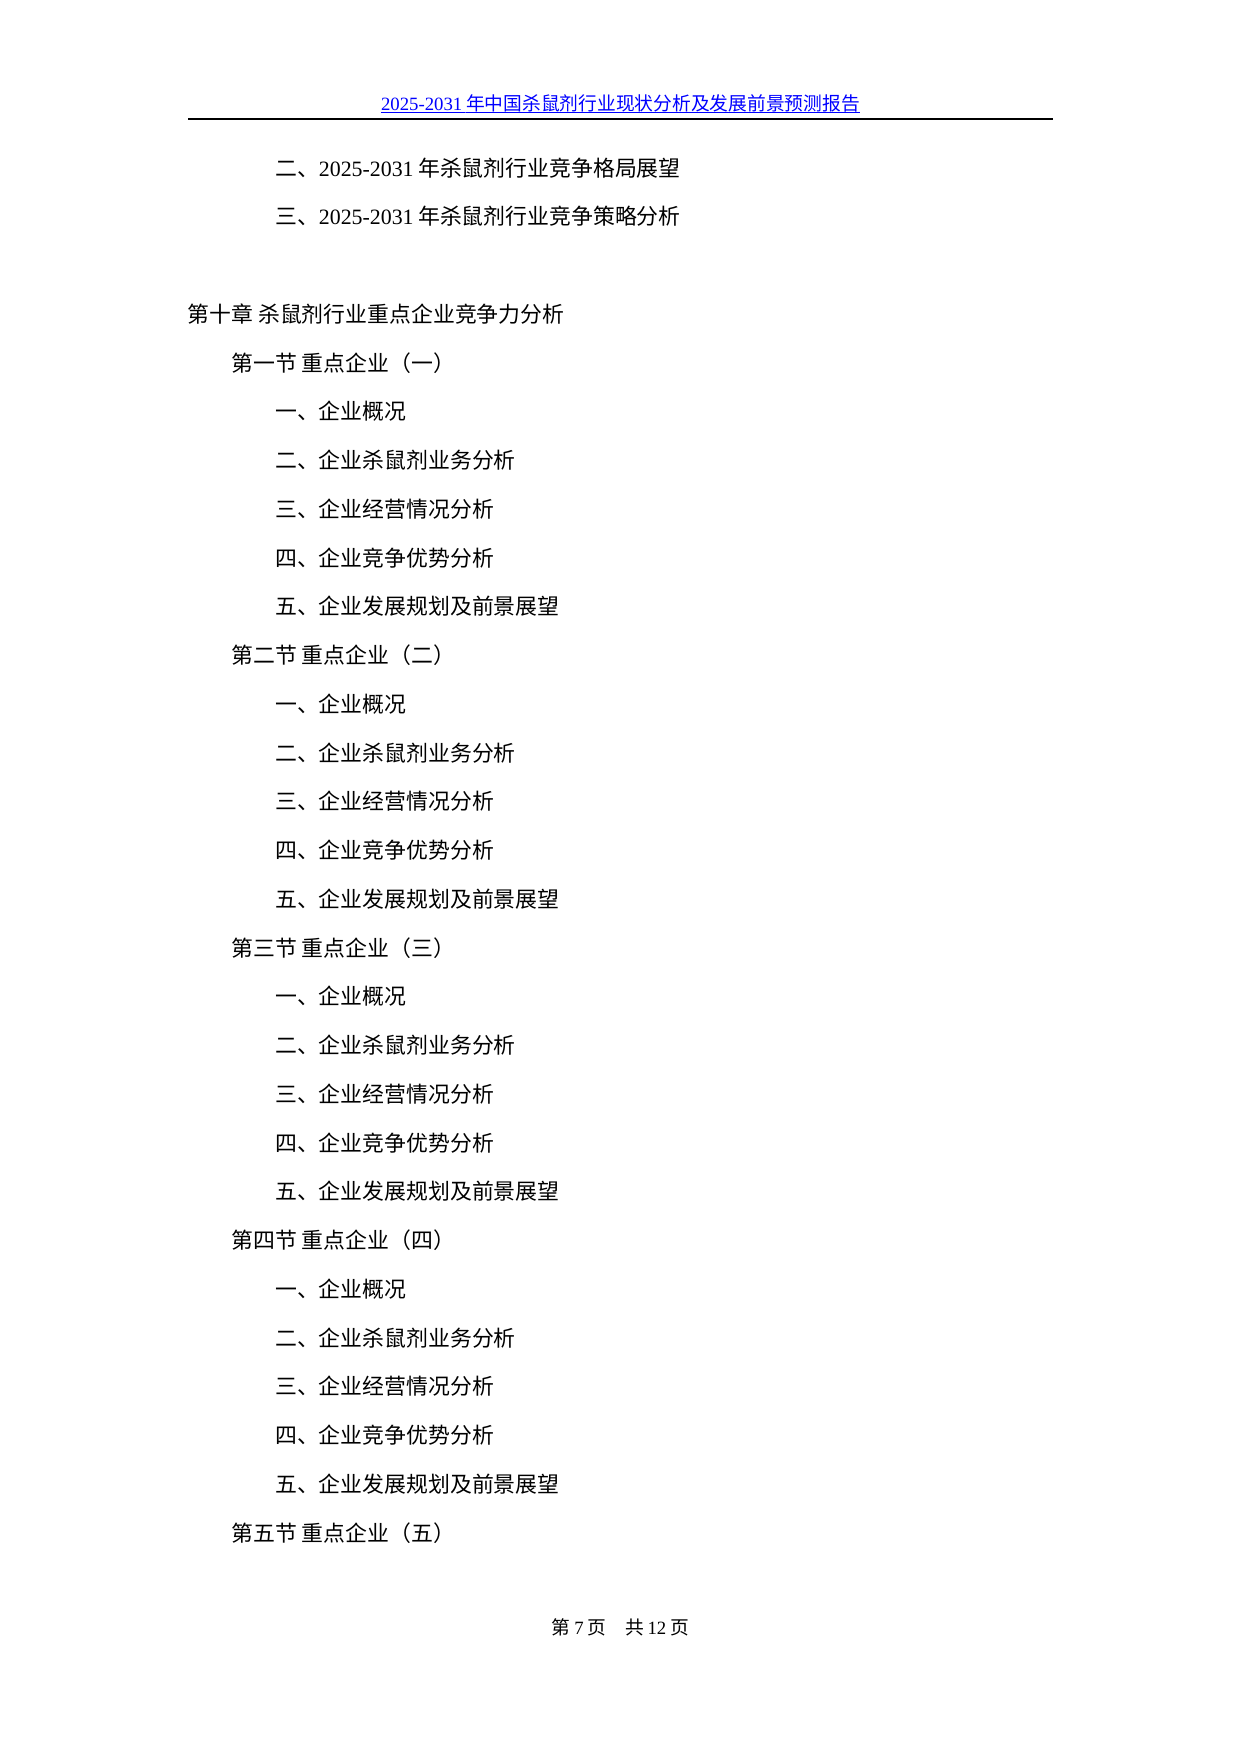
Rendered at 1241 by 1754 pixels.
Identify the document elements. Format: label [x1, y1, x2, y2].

text [187, 150, 1053, 1548]
